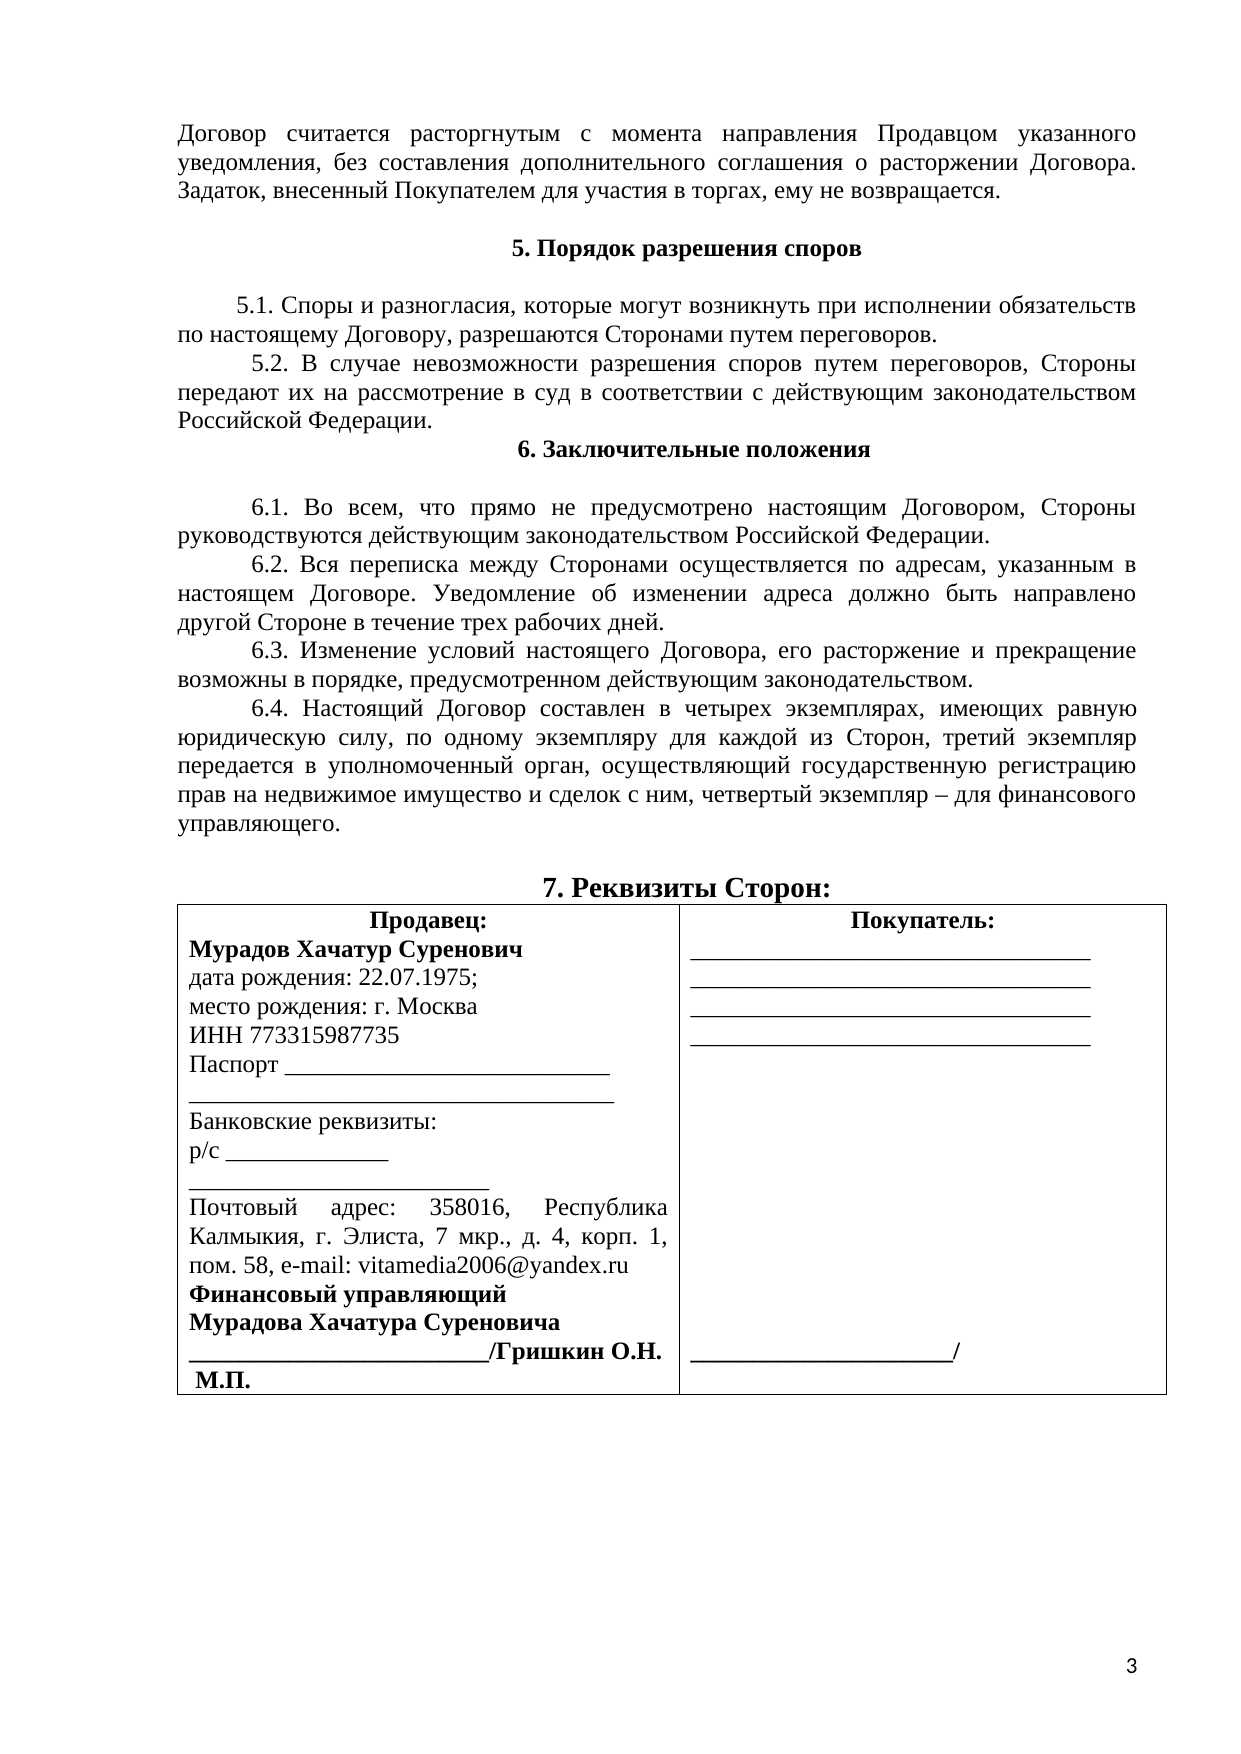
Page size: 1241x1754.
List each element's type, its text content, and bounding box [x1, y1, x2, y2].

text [177, 118, 1137, 204]
text 5.2. В случае невозможности разрешения споров путем переговоров, Стороны передают их на рассмотрение в суд в соответствии с действующим законодательством Российской Федерации. [177, 348, 1137, 434]
text 7. Реквизиты Сторон: [177, 870, 1137, 904]
text 6. Заключительные положения [177, 434, 1137, 463]
text 6.4. Настоящий Договор составлен в четырех экземплярах, имеющих равную юридическую силу, по одному экземпляру для каждой из Сторон, третий экземпляр передается в уполномоченный орган, осуществляющий государственную регистрацию прав на недвижимое имущество и сделок с ним, четвертый экземпляр – для финансового управляющего. [177, 693, 1137, 837]
table_header Продавец: Мурадов Хачатур Суренович дата рождения: 22.07.1975; место рождения: г. Москва ИНН 773315987735 Паспорт __________________________ __________________________________ Банковские реквизиты: р/с _____________ ________________________ Почтовый адрес: 358016, Республика Калмыкия, г. Элиста, 7 мкр., д. 4, корп. 1, пом. 58, e-mail: vitamedia2006@yandex.ru Финансовый управляющий Мурадова Хачатура Суреновича ________________________/Гришкин О.Н. М.П. [178, 905, 679, 1394]
text 6.1. Во всем, что прямо не предусмотрено настоящим Договором, Стороны руководствуются действующим законодательством Российской Федерации. [177, 492, 1137, 549]
text 6.2. Вся переписка между Сторонами осуществляется по адресам, указанным в настоящем Договоре. Уведомление об изменении адреса должно быть направлено другой Стороне в течение трех рабочих дней. [177, 549, 1137, 636]
text 5.1. Споры и разногласия, которые могут возникнуть при исполнении обязательств по настоящему Договору, разрешаются Сторонами путем переговоров. [177, 291, 1137, 348]
text 5. Порядок разрешения споров [177, 233, 1137, 262]
table_header Покупатель: ________________________________ ________________________________ ________________________________ ________________________________ _____________________/ [680, 905, 1166, 1394]
text 6.3. Изменение условий настоящего Договора, его расторжение и прекращение возможны в порядке, предусмотренном действующим законодательством. [177, 636, 1137, 693]
